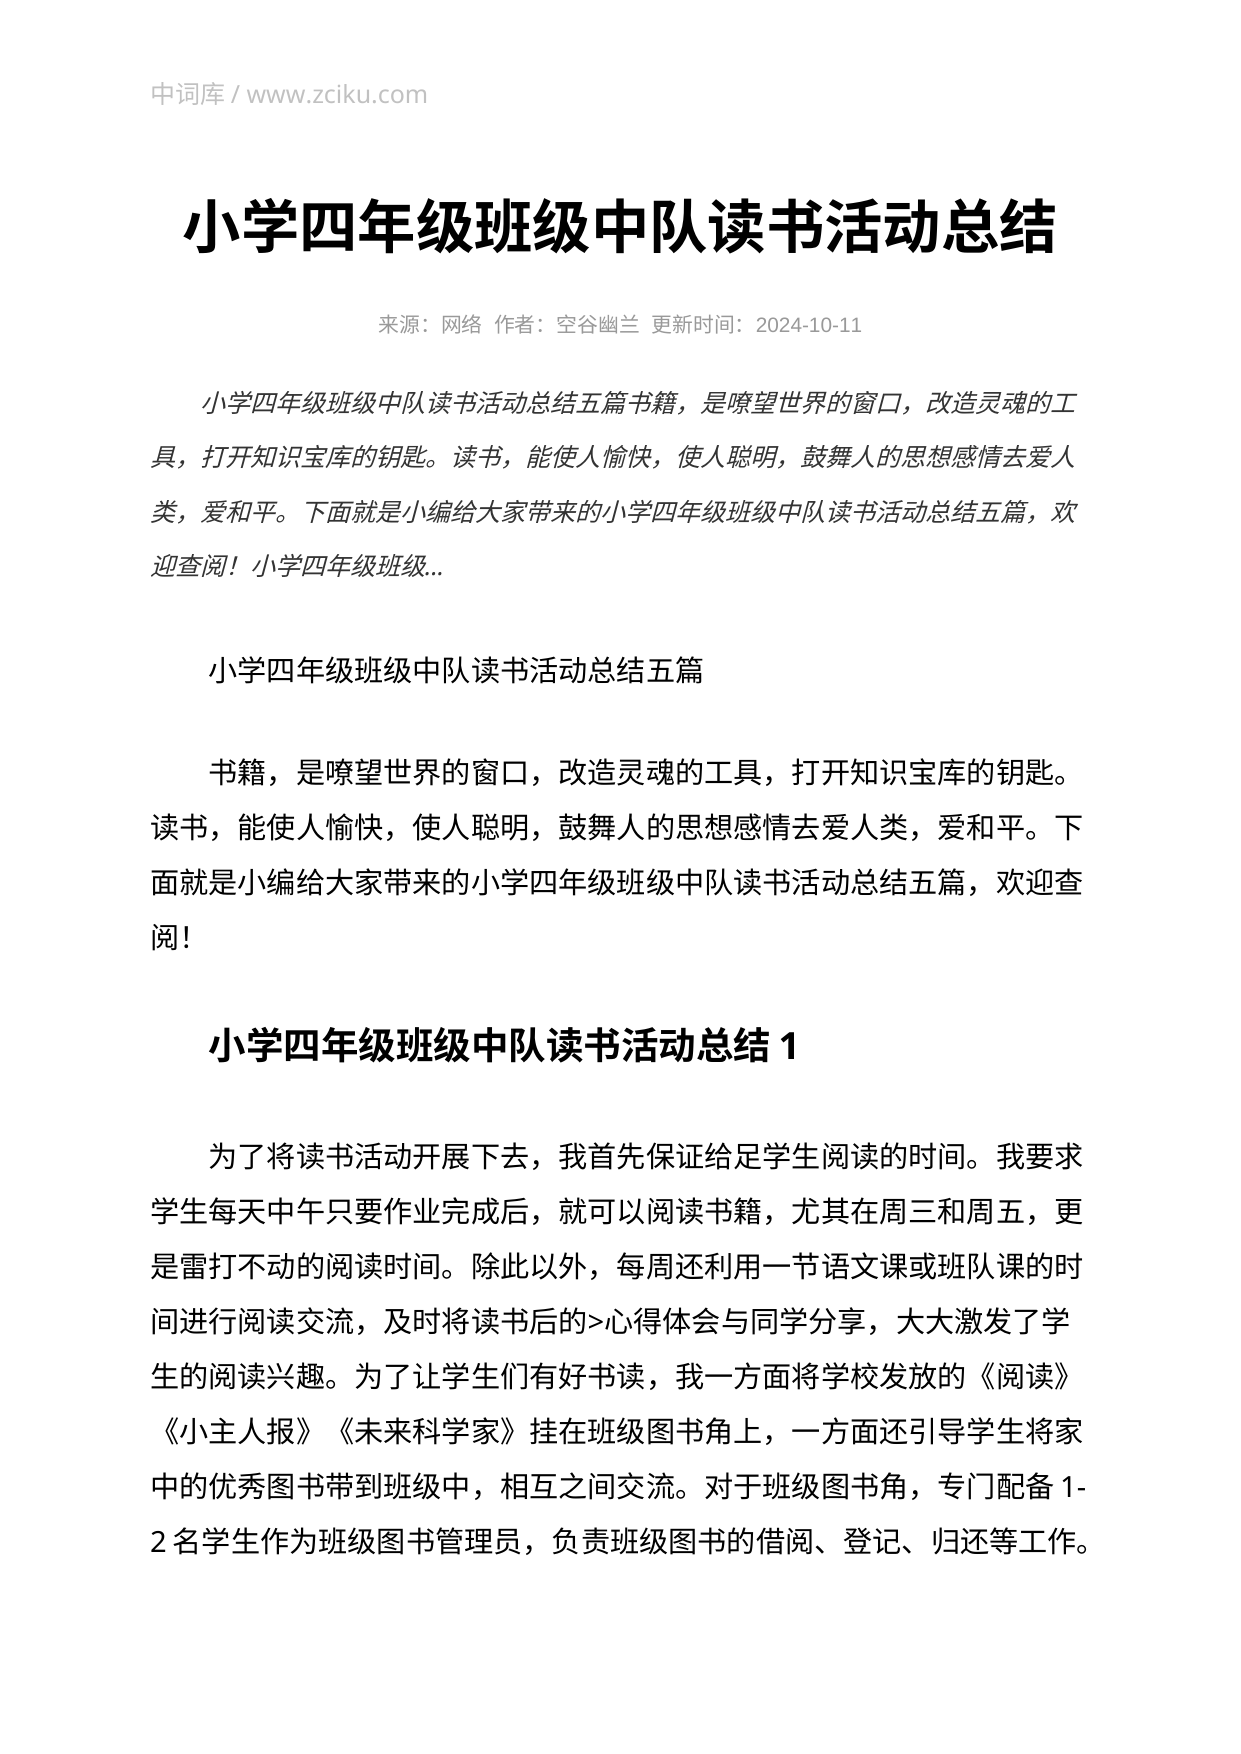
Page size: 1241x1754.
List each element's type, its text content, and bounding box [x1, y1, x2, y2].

subtitle 小学四年级班级中队读书活动总结 [150, 181, 1090, 266]
text 小学四年级班级中队读书活动总结五篇书籍，是嘹望世界的窗口，改造灵魂的工具，打开知识宝库的钥匙。读书，能使人愉快，使人聪明，鼓舞人的思想感情去爱人类，爱和平。下面就是小编给大家带来的小学四年级班级中队读书活动总结五篇，欢迎查阅！小学四年级班级... [150, 383, 1090, 583]
text 小学四年级班级中队读书活动总结1 [150, 1016, 1090, 1071]
text 书籍，是嘹望世界的窗口，改造灵魂的工具，打开知识宝库的钥匙。读书，能使人愉快，使人聪明，鼓舞人的思想感情去爱人类，爱和平。下面就是小编给大家带来的小学四年级班级中队读书活动总结五篇，欢迎查阅！ [150, 749, 1090, 957]
text 来源：网络 作者：空谷幽兰 更新时间：2024-10-11 [150, 313, 1090, 337]
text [150, 1134, 1090, 1561]
text 小学四年级班级中队读书活动总结五篇 [150, 648, 1090, 690]
